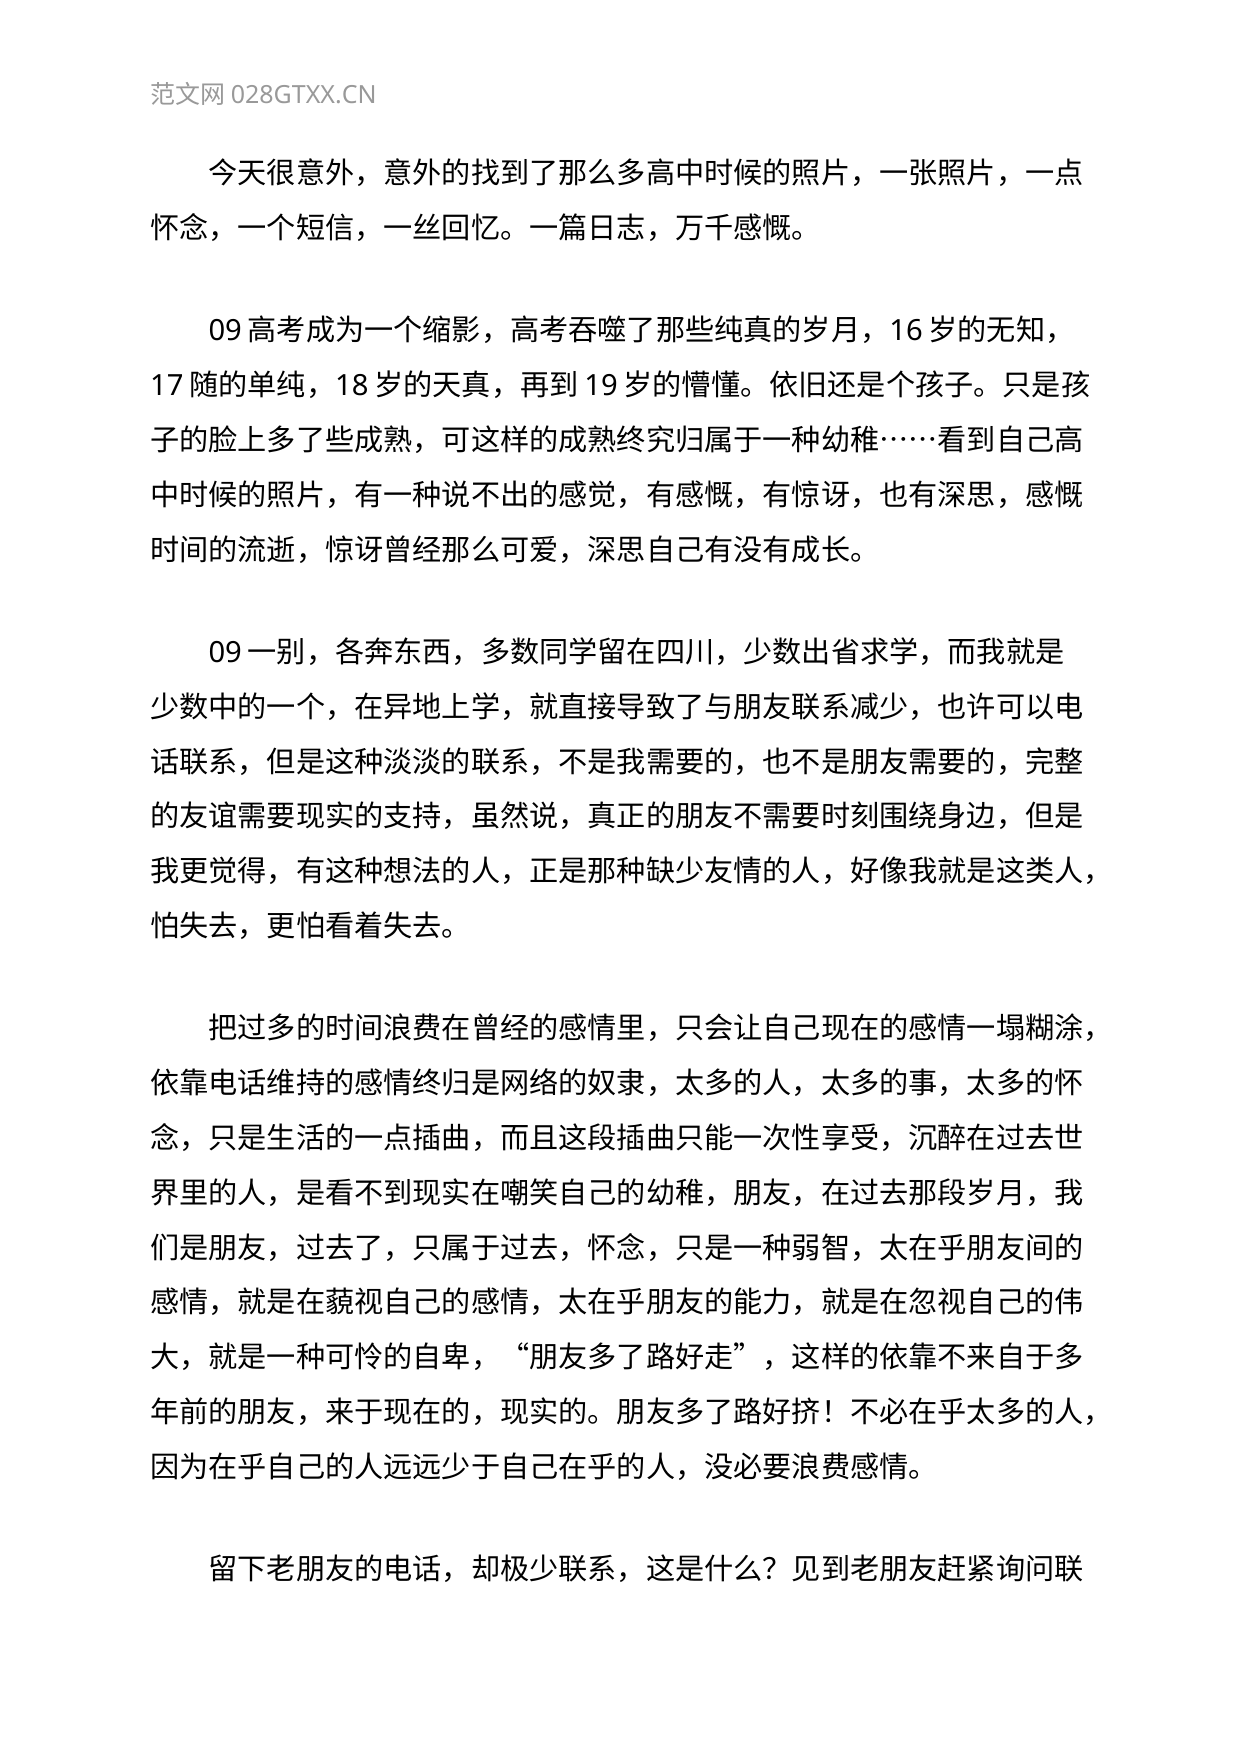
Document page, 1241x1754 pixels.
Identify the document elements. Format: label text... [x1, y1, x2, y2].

text 今天很意外，意外的找到了那么多高中时候的照片，一张照片，一点怀念，一个短信，一丝回忆。一篇日志，万千感慨。 [150, 150, 1090, 247]
text 把过多的时间浪费在曾经的感情里，只会让自己现在的感情一塌糊涂，依靠电话维持的感情终归是网络的奴隶，太多的人，太多的事，太多的怀念，只是生活的一点插曲，而且这段插曲只能一次性享受，沉醉在过去世界里的人，是看不到现实在嘲笑自己的幼稚，朋友，在过去那段岁月，我们是朋友，过去了，只属于过去，怀念，只是一种弱智，太在乎朋友间的感情，就是在藐视自己的感情，太在乎朋友的能力，就是在忽视自己的伟大，就是一种可怜的自卑，“朋友多了路好走”，这样的依靠不来自于多年前的朋友，来于现在的，现实的。朋友多了路好挤！不必在乎太多的人，因为在乎自己的人远远少于自己在乎的人，没必要浪费感情。 [150, 1004, 1090, 1486]
text 09高考成为一个缩影，高考吞噬了那些纯真的岁月，16岁的无知，17随的单纯，18岁的天真，再到19岁的懵懂。依旧还是个孩子。只是孩子的脸上多了些成熟，可这样的成熟终究归属于一种幼稚……看到自己高中时候的照片，有一种说不出的感觉，有感慨，有惊讶，也有深思，感慨时间的流逝，惊讶曾经那么可爱，深思自己有没有成长。 [150, 307, 1090, 569]
text 09一别，各奔东西，多数同学留在四川，少数出省求学，而我就是少数中的一个，在异地上学，就直接导致了与朋友联系减少，也许可以电话联系，但是这种淡淡的联系，不是我需要的，也不是朋友需要的，完整的友谊需要现实的支持，虽然说，真正的朋友不需要时刻围绕身边，但是我更觉得，有这种想法的人，正是那种缺少友情的人，好像我就是这类人，怕失去，更怕看着失去。 [150, 628, 1090, 945]
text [150, 1546, 1090, 1588]
